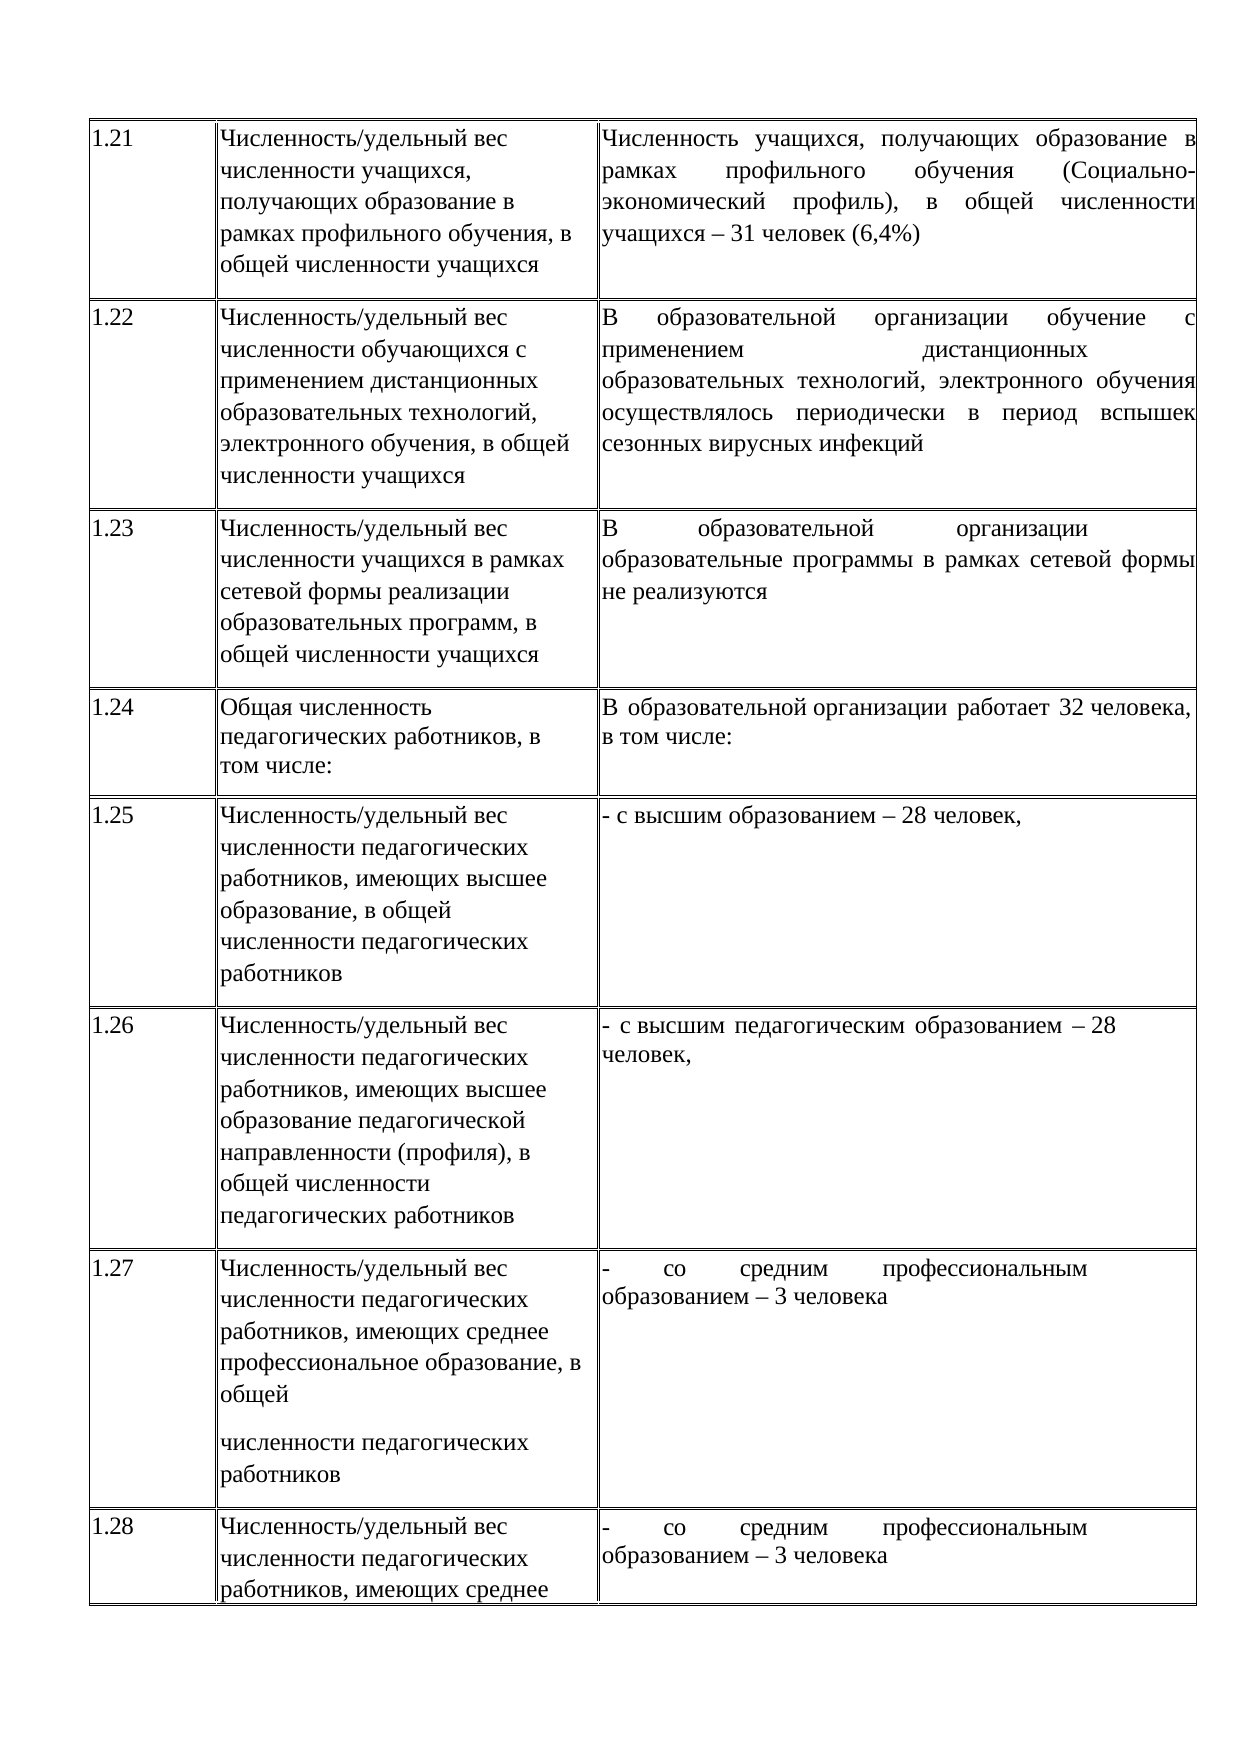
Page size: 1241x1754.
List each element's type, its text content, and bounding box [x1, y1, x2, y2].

table_cell - с высшим педагогическим образованием – 28 человек, [600, 1009, 1196, 1248]
table_cell Численность учащихся, получающих образование в рамках профильного обучения (Социально-экономический профиль), в общей численности учащихся – 31 человек (6,4%) [599, 121, 1196, 298]
table_cell Численность/удельный вес численности педагогических работников, имеющих высшее образование педагогической направленности (профиля), в общей численности педагогических работников [218, 1009, 597, 1248]
table_cell Численность/удельный вес численности учащихся в рамках сетевой формы реализации образовательных программ, в общей численности учащихся [218, 511, 597, 687]
table_cell В образовательной организации работает 32 человека, в том числе: [600, 690, 1196, 795]
table_cell 1.25 [90, 799, 215, 1006]
table_cell Общая численность педагогических работников, в том числе: [218, 690, 597, 795]
table_cell Численность/удельный вес численности обучающихся с применением дистанционных образовательных технологий, электронного обучения, в общей численности учащихся [218, 301, 597, 508]
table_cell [599, 1510, 1196, 1603]
table_cell 1.21 [90, 119, 217, 298]
table_cell - с высшим образованием – 28 человек, [600, 799, 1196, 1006]
table_cell 1.23 [90, 511, 215, 687]
table_cell 1.24 [90, 690, 215, 795]
table_cell 1.27 [90, 1251, 215, 1507]
table_cell В образовательной организации обучение с применением дистанционных образовательных технологий, электронного обучения осуществлялось периодически в период вспышек сезонных вирусных инфекций [600, 301, 1196, 508]
table_cell Численность/удельный вес численности педагогических работников, имеющих высшее образование, в общей численности педагогических работников [218, 799, 597, 1006]
table_cell Численность/удельный вес численности педагогических работников, имеющих среднее профессиональное образование, в общей численности педагогических работников [218, 1251, 597, 1507]
table_cell 1.28 [90, 1507, 217, 1603]
table_cell 1.26 [90, 1009, 215, 1248]
table_cell В образовательной организации образовательные программы в рамках сетевой формы не реализуются [600, 511, 1196, 687]
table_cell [217, 1510, 598, 1603]
table_cell - со средним профессиональным образованием – 3 человека [600, 1251, 1196, 1507]
table_cell 1.22 [90, 301, 215, 508]
table_cell Численность/удельный вес численности учащихся, получающих образование в рамках профильного обучения, в общей численности учащихся [217, 121, 598, 298]
